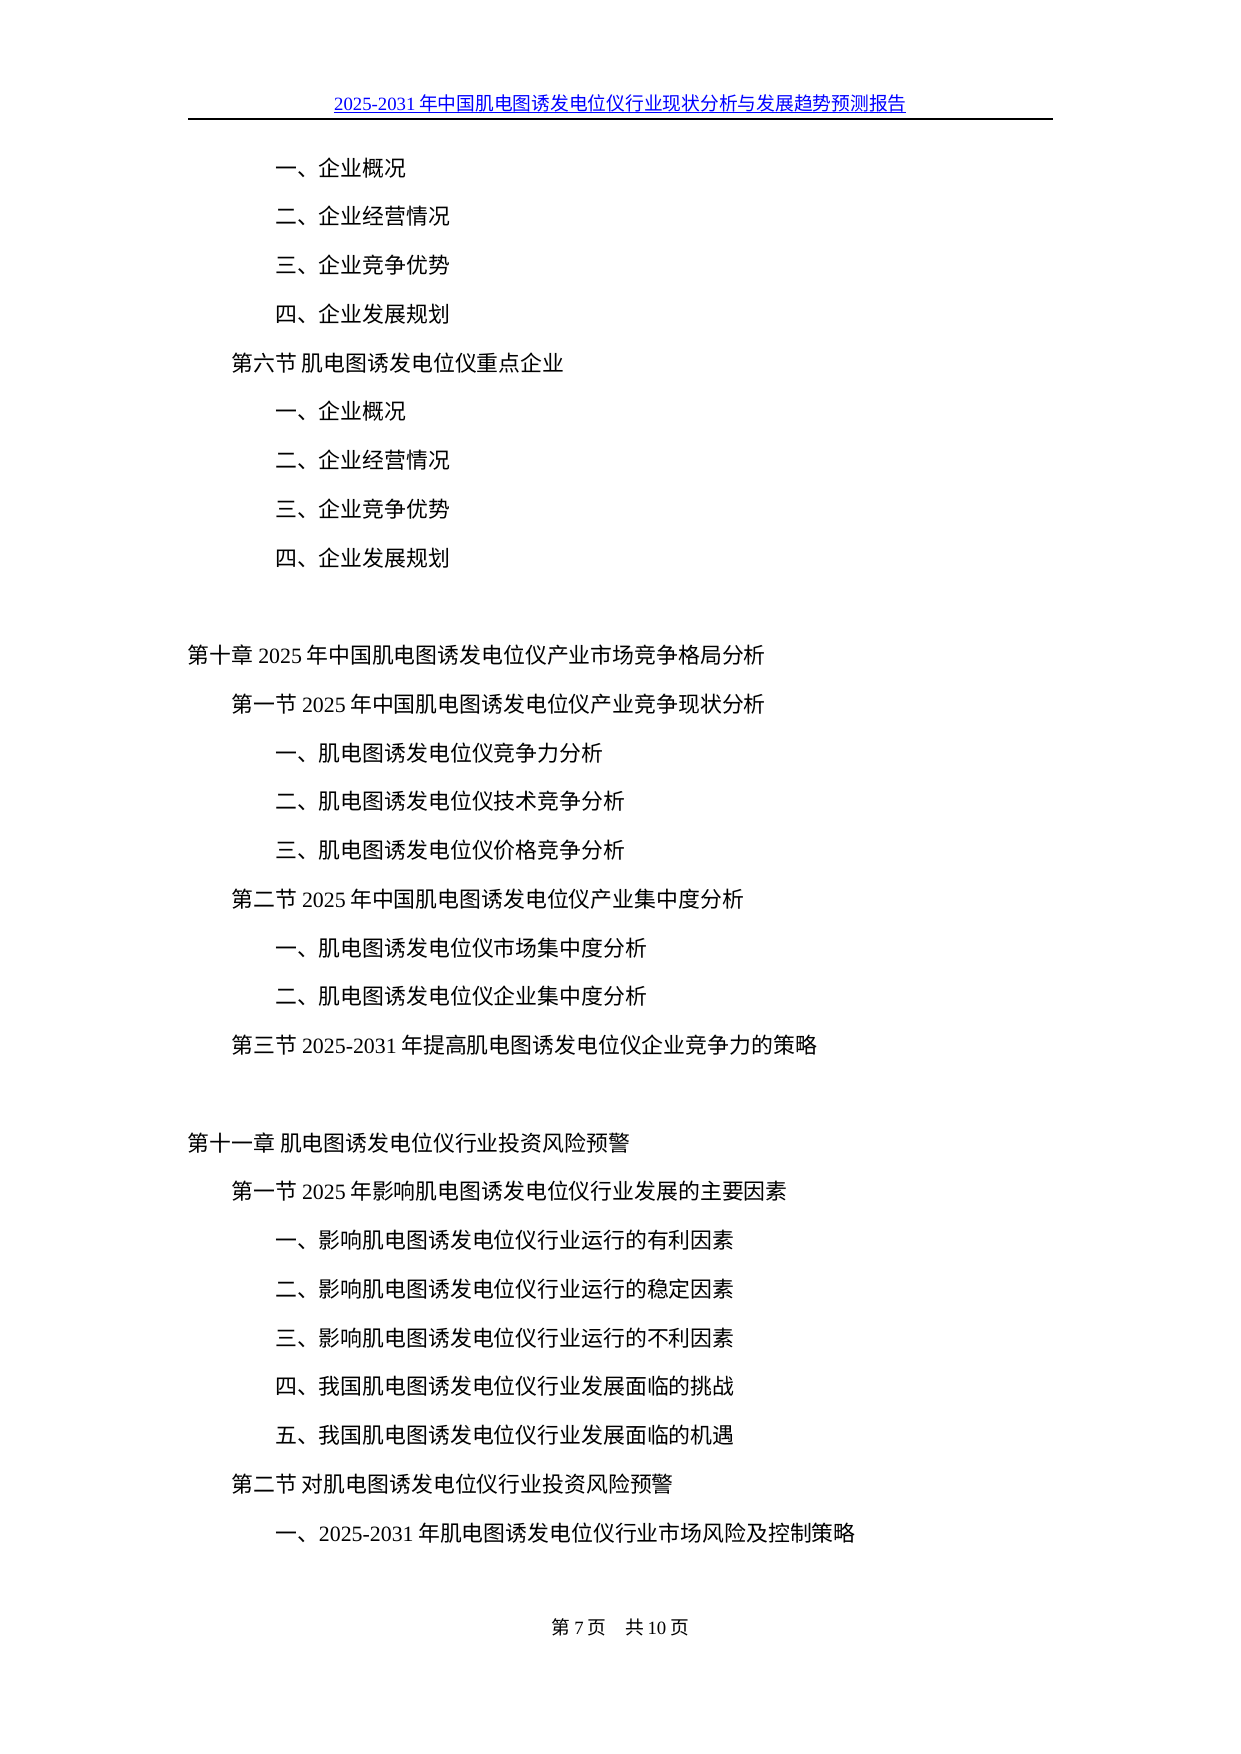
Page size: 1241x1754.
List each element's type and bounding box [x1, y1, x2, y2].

text [187, 150, 1053, 1548]
